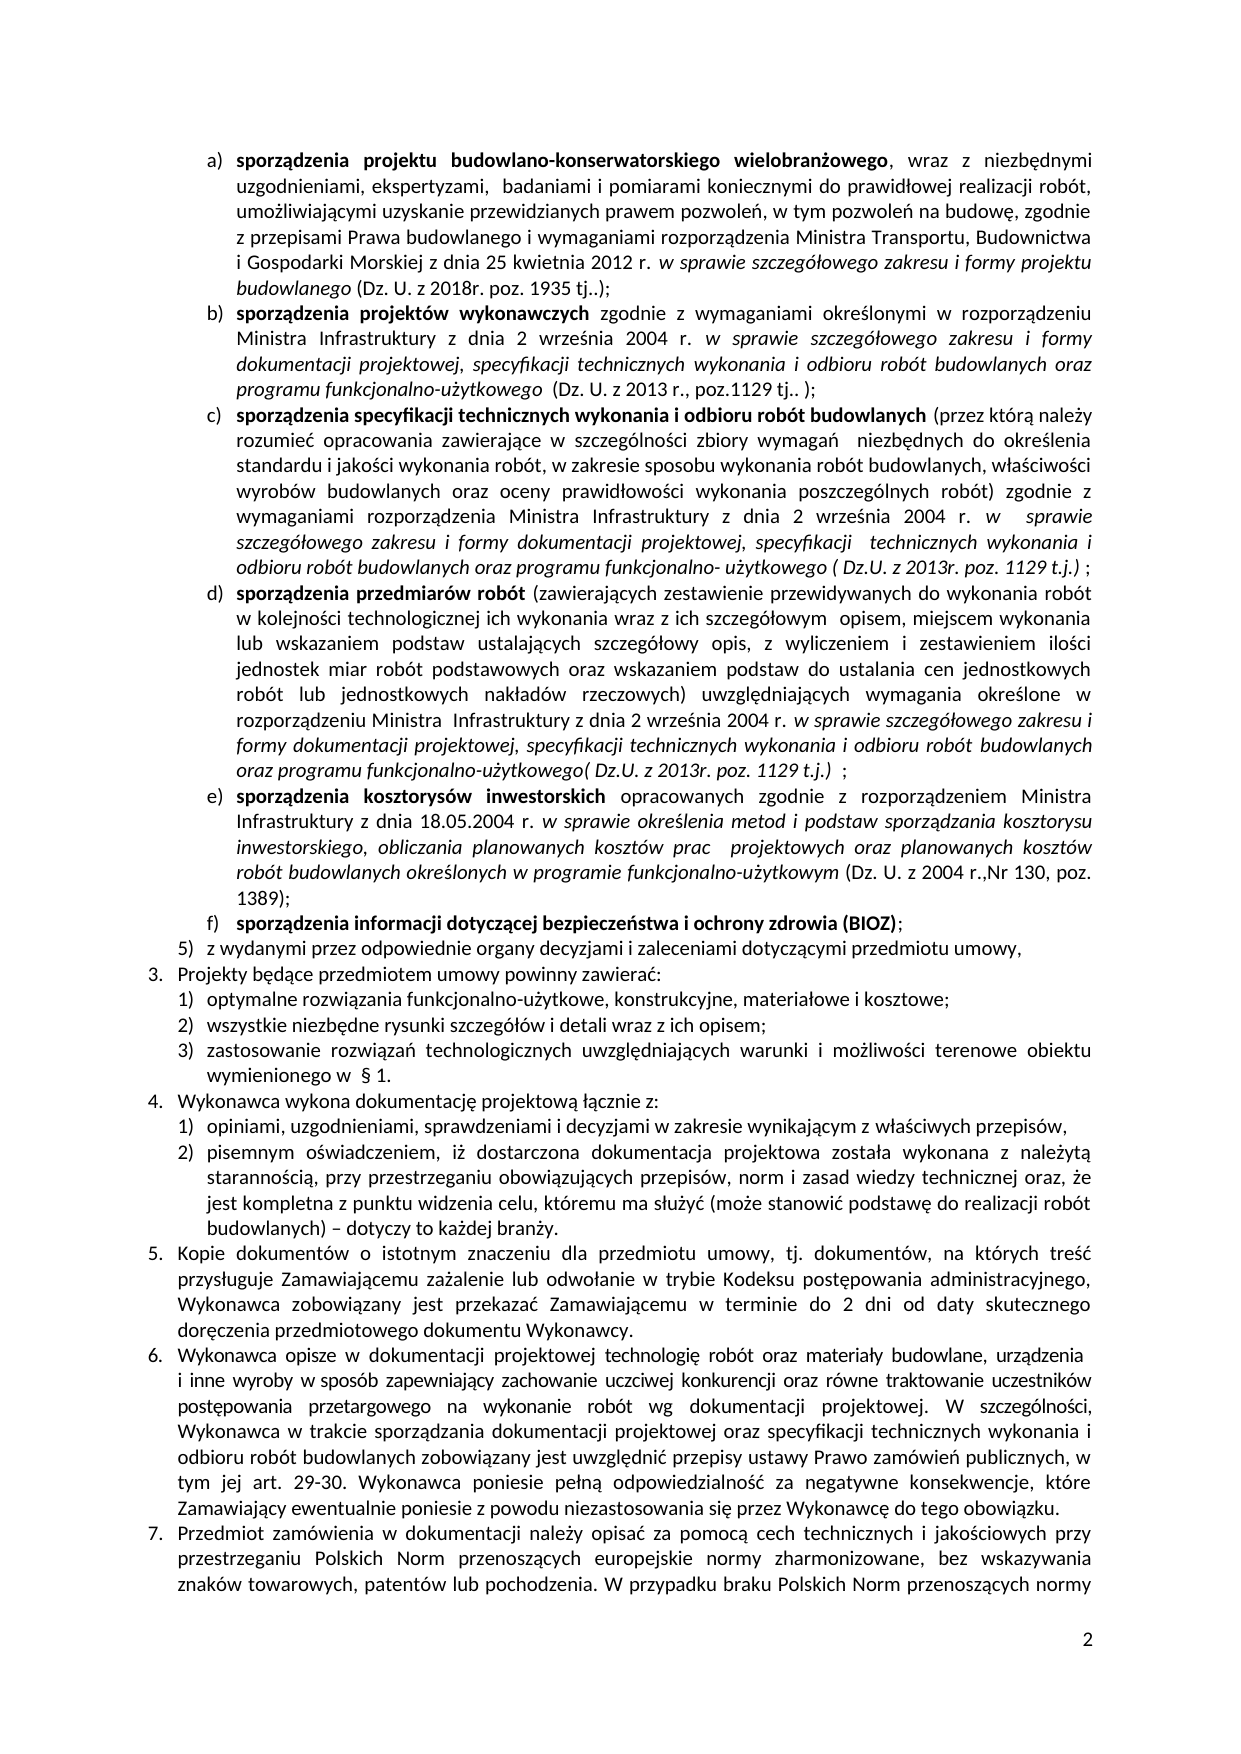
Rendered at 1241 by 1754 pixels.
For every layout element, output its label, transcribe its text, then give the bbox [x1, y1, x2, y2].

list Projekty będące przedmiotem umowy powinny zawierać: [148, 961, 1092, 986]
list sporządzenia projektu budowlano-konserwatorskiego wielobranżowego, wraz z niezbędnymi uzgodnieniami, ekspertyzami, badaniami i pomiarami koniecznymi do prawidłowej realizacji robót, umożliwiającymi uzyskanie przewidzianych prawem pozwoleń, w tym pozwoleń na budowę, zgodnie z przepisami Prawa budowlanego i wymaganiami rozporządzenia Ministra Transportu, Budownictwa i Gospodarki Morskiej z dnia 25 kwietnia 2012 r. w sprawie szczegółowego zakresu i formy projektu budowlanego (Dz. U. z 2018r. poz. 1935 tj..); [207, 148, 1092, 300]
list sporządzenia kosztorysów inwestorskich opracowanych zgodnie z rozporządzeniem Ministra Infrastruktury z dnia 18.05.2004 r. w sprawie określenia metod i podstaw sporządzania kosztorysu inwestorskiego, obliczania planowanych kosztów prac projektowych oraz planowanych kosztów robót budowlanych określonych w programie funkcjonalno-użytkowym (Dz. U. z 2004 r.,Nr 130, poz. 1389); [207, 783, 1092, 910]
list wszystkie niezbędne rysunki szczegółów i detali wraz z ich opisem; [177, 1012, 1092, 1037]
list opiniami, uzgodnieniami, sprawdzeniami i decyzjami w zakresie wynikającym z właściwych przepisów, [177, 1113, 1093, 1139]
list pisemnym oświadczeniem, iż dostarczona dokumentacja projektowa została wykonana z należytą starannością, przy przestrzeganiu obowiązujących przepisów, norm i zasad wiedzy technicznej oraz, że jest kompletna z punktu widzenia celu, któremu ma służyć (może stanowić podstawę do realizacji robót budowlanych) – dotyczy to każdej branży. [177, 1139, 1093, 1241]
list optymalne rozwiązania funkcjonalno-użytkowe, konstrukcyjne, materiałowe i kosztowe; [177, 986, 1092, 1012]
list sporządzenia informacji dotyczącej bezpieczeństwa i ochrony zdrowia (BIOZ); [207, 910, 1092, 936]
list sporządzenia projektów wykonawczych zgodnie z wymaganiami określonymi w rozporządzeniu Ministra Infrastruktury z dnia 2 września 2004 r. w sprawie szczegółowego zakresu i formy dokumentacji projektowej, specyfikacji technicznych wykonania i odbioru robót budowlanych oraz programu funkcjonalno-użytkowego (Dz. U. z 2013 r., poz.1129 tj.. ); [207, 300, 1092, 402]
list Wykonawca wykona dokumentację projektową łącznie z: [148, 1088, 1093, 1113]
list Kopie dokumentów o istotnym znaczeniu dla przedmiotu umowy, tj. dokumentów, na których treść przysługuje Zamawiającemu zażalenie lub odwołanie w trybie Kodeksu postępowania administracyjnego, Wykonawca zobowiązany jest przekazać Zamawiającemu w terminie do 2 dni od daty skutecznego doręczenia przedmiotowego dokumentu Wykonawcy. [148, 1241, 1093, 1342]
list sporządzenia specyfikacji technicznych wykonania i odbioru robót budowlanych (przez którą należy rozumieć opracowania zawierające w szczególności zbiory wymagań niezbędnych do określenia standardu i jakości wykonania robót, w zakresie sposobu wykonania robót budowlanych, właściwości wyrobów budowlanych oraz oceny prawidłowości wykonania poszczególnych robót) zgodnie z wymaganiami rozporządzenia Ministra Infrastruktury z dnia 2 września 2004 r. w sprawie szczegółowego zakresu i formy dokumentacji projektowej, specyfikacji technicznych wykonania i odbioru robót budowlanych oraz programu funkcjonalno- użytkowego ( Dz.U. z 2013r. poz. 1129 t.j.) ; [207, 402, 1092, 580]
list zastosowanie rozwiązań technologicznych uwzględniających warunki i możliwości terenowe obiektu wymienionego w § 1. [177, 1037, 1092, 1088]
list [148, 1520, 1093, 1596]
list sporządzenia przedmiarów robót (zawierających zestawienie przewidywanych do wykonania robót w kolejności technologicznej ich wykonania wraz z ich szczegółowym opisem, miejscem wykonania lub wskazaniem podstaw ustalających szczegółowy opis, z wyliczeniem i zestawieniem ilości jednostek miar robót podstawowych oraz wskazaniem podstaw do ustalania cen jednostkowych robót lub jednostkowych nakładów rzeczowych) uwzględniających wymagania określone w rozporządzeniu Ministra Infrastruktury z dnia 2 września 2004 r. w sprawie szczegółowego zakresu i formy dokumentacji projektowej, specyfikacji technicznych wykonania i odbioru robót budowlanych oraz programu funkcjonalno-użytkowego( Dz.U. z 2013r. poz. 1129 t.j.) ; [207, 580, 1092, 783]
list Wykonawca opisze w dokumentacji projektowej technologię robót oraz materiały budowlane, urządzenia i inne wyroby w sposób zapewniający zachowanie uczciwej konkurencji oraz równe traktowanie uczestników postępowania przetargowego na wykonanie robót wg dokumentacji projektowej. W szczególności, Wykonawca w trakcie sporządzania dokumentacji projektowej oraz specyfikacji technicznych wykonania i odbioru robót budowlanych zobowiązany jest uwzględnić przepisy ustawy Prawo zamówień publicznych, w tym jej art. 29-30. Wykonawca poniesie pełną odpowiedzialność za negatywne konsekwencje, które Zamawiający ewentualnie poniesie z powodu niezastosowania się przez Wykonawcę do tego obowiązku. [148, 1342, 1093, 1520]
list z wydanymi przez odpowiednie organy decyzjami i zaleceniami dotyczącymi przedmiotu umowy, [177, 936, 1093, 961]
